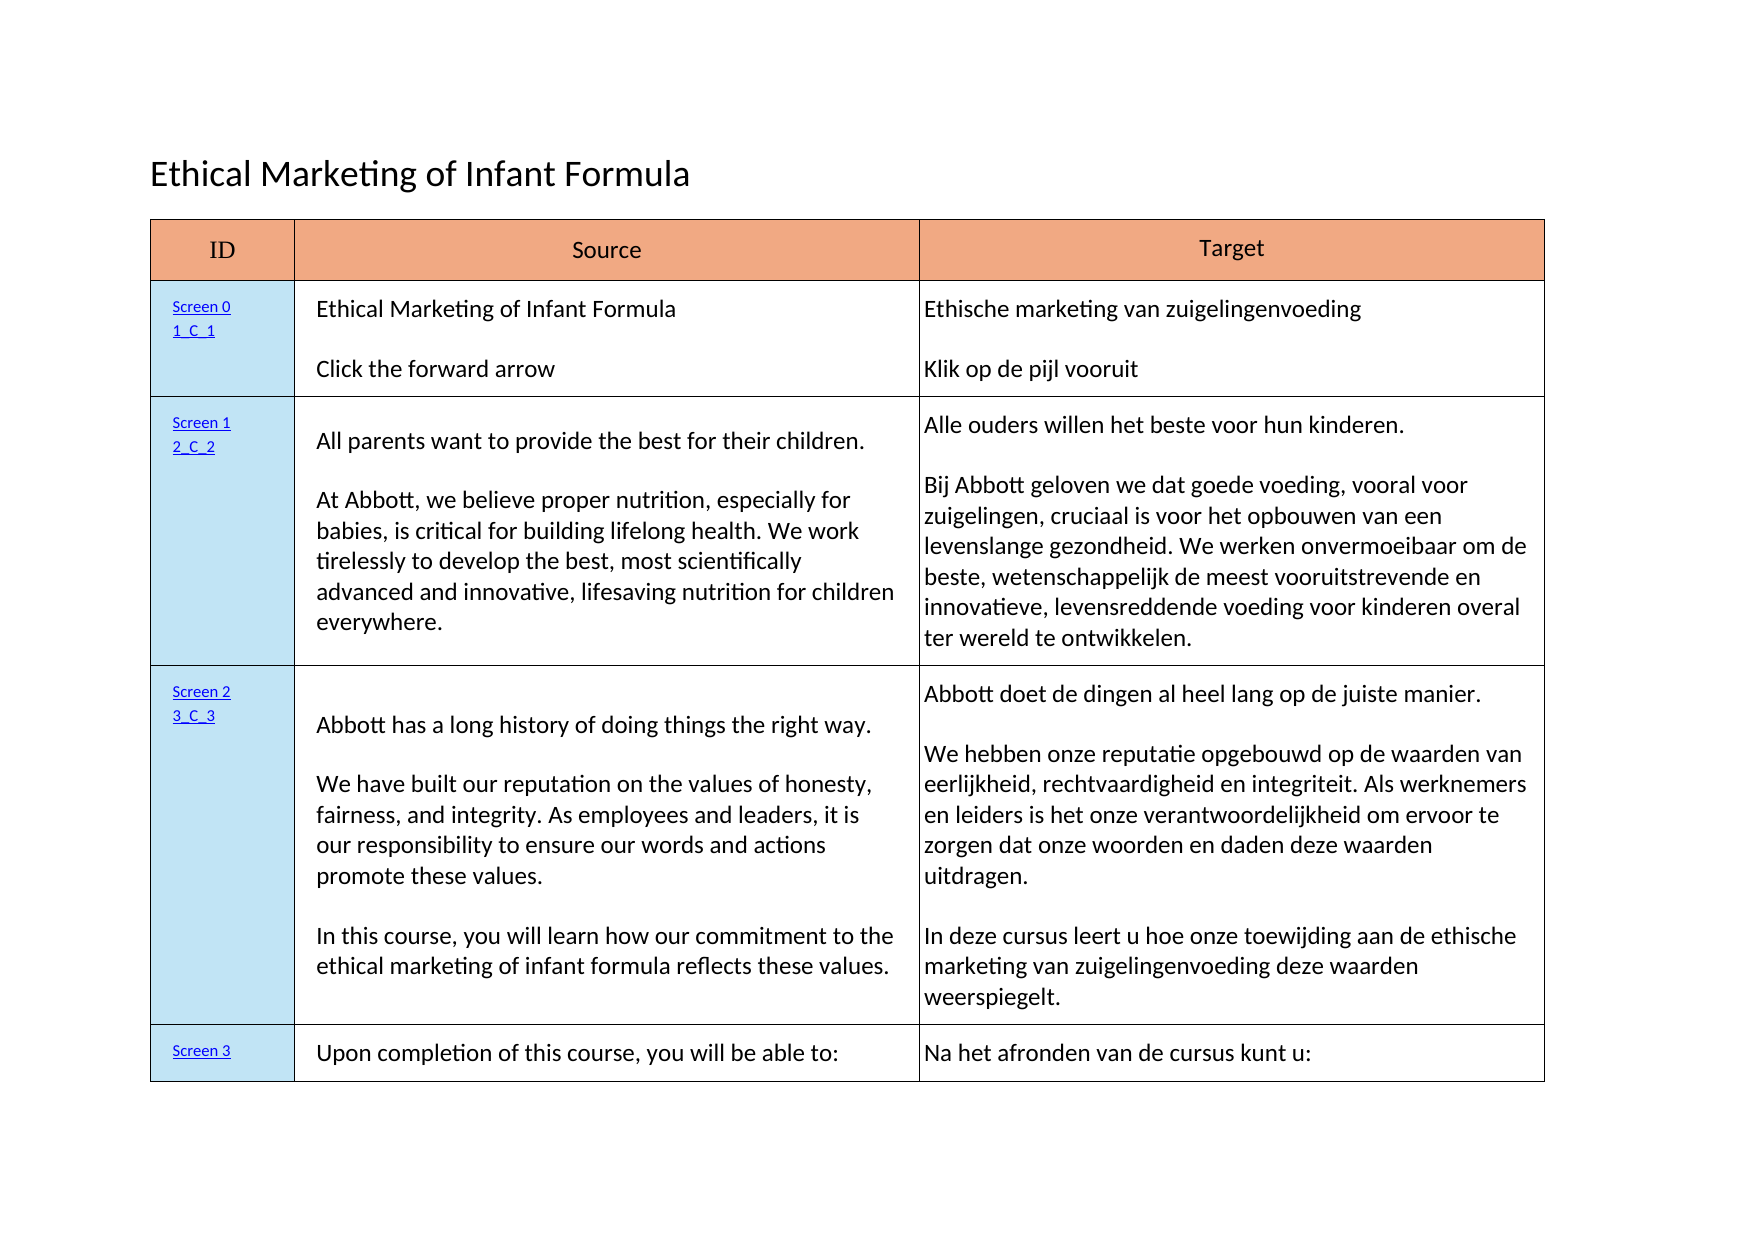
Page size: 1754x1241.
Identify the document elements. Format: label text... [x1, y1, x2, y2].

table_cell Screen 0 1_C_1 [151, 281, 294, 396]
table_header ID [151, 220, 294, 280]
table_cell Abbott has a long history of doing things the right way. We have built our reputation on the values of honesty, fairness, and integrity. As employees and leaders, it is our responsibility to ensure our words and actions promote these values. In this course, you will learn how our commitment to the ethical marketing of infant formula reflects these values. [295, 666, 919, 1024]
table_cell Alle ouders willen het beste voor hun kinderen. Bij Abbott geloven we dat goede voeding, vooral voor zuigelingen, cruciaal is voor het opbouwen van een levenslange gezondheid. We werken onvermoeibaar om de beste, wetenschappelijk de meest vooruitstrevende en innovatieve, levensreddende voeding voor kinderen overal ter wereld te ontwikkelen. [920, 397, 1544, 665]
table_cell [295, 1025, 919, 1081]
table_cell Screen 2 3_C_3 [151, 666, 294, 1024]
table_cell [920, 1025, 1544, 1081]
table_cell Screen 1 2_C_2 [151, 397, 294, 665]
table_cell Ethical Marketing of Infant Formula Click the forward arrow [295, 281, 919, 396]
table_cell Abbott doet de dingen al heel lang op de juiste manier. We hebben onze reputatie opgebouwd op de waarden van eerlijkheid, rechtvaardigheid en integriteit. Als werknemers en leiders is het onze verantwoordelijkheid om ervoor te zorgen dat onze woorden en daden deze waarden uitdragen. In deze cursus leert u hoe onze toewijding aan de ethische marketing van zuigelingenvoeding deze waarden weerspiegelt. [920, 666, 1544, 1024]
text Ethical Marketing of Infant Formula [150, 150, 1604, 196]
table_cell All parents want to provide the best for their children. At Abbott, we believe proper nutrition, especially for babies, is critical for building lifelong health. We work tirelessly to develop the best, most scientifically advanced and innovative, lifesaving nutrition for children everywhere. [295, 397, 919, 665]
table_cell Screen 3 4_C_4 [151, 1025, 294, 1081]
table_header Target [920, 220, 1544, 280]
table_header Source [295, 220, 919, 280]
table_cell Ethische marketing van zuigelingenvoeding Klik op de pijl vooruit [920, 281, 1544, 396]
